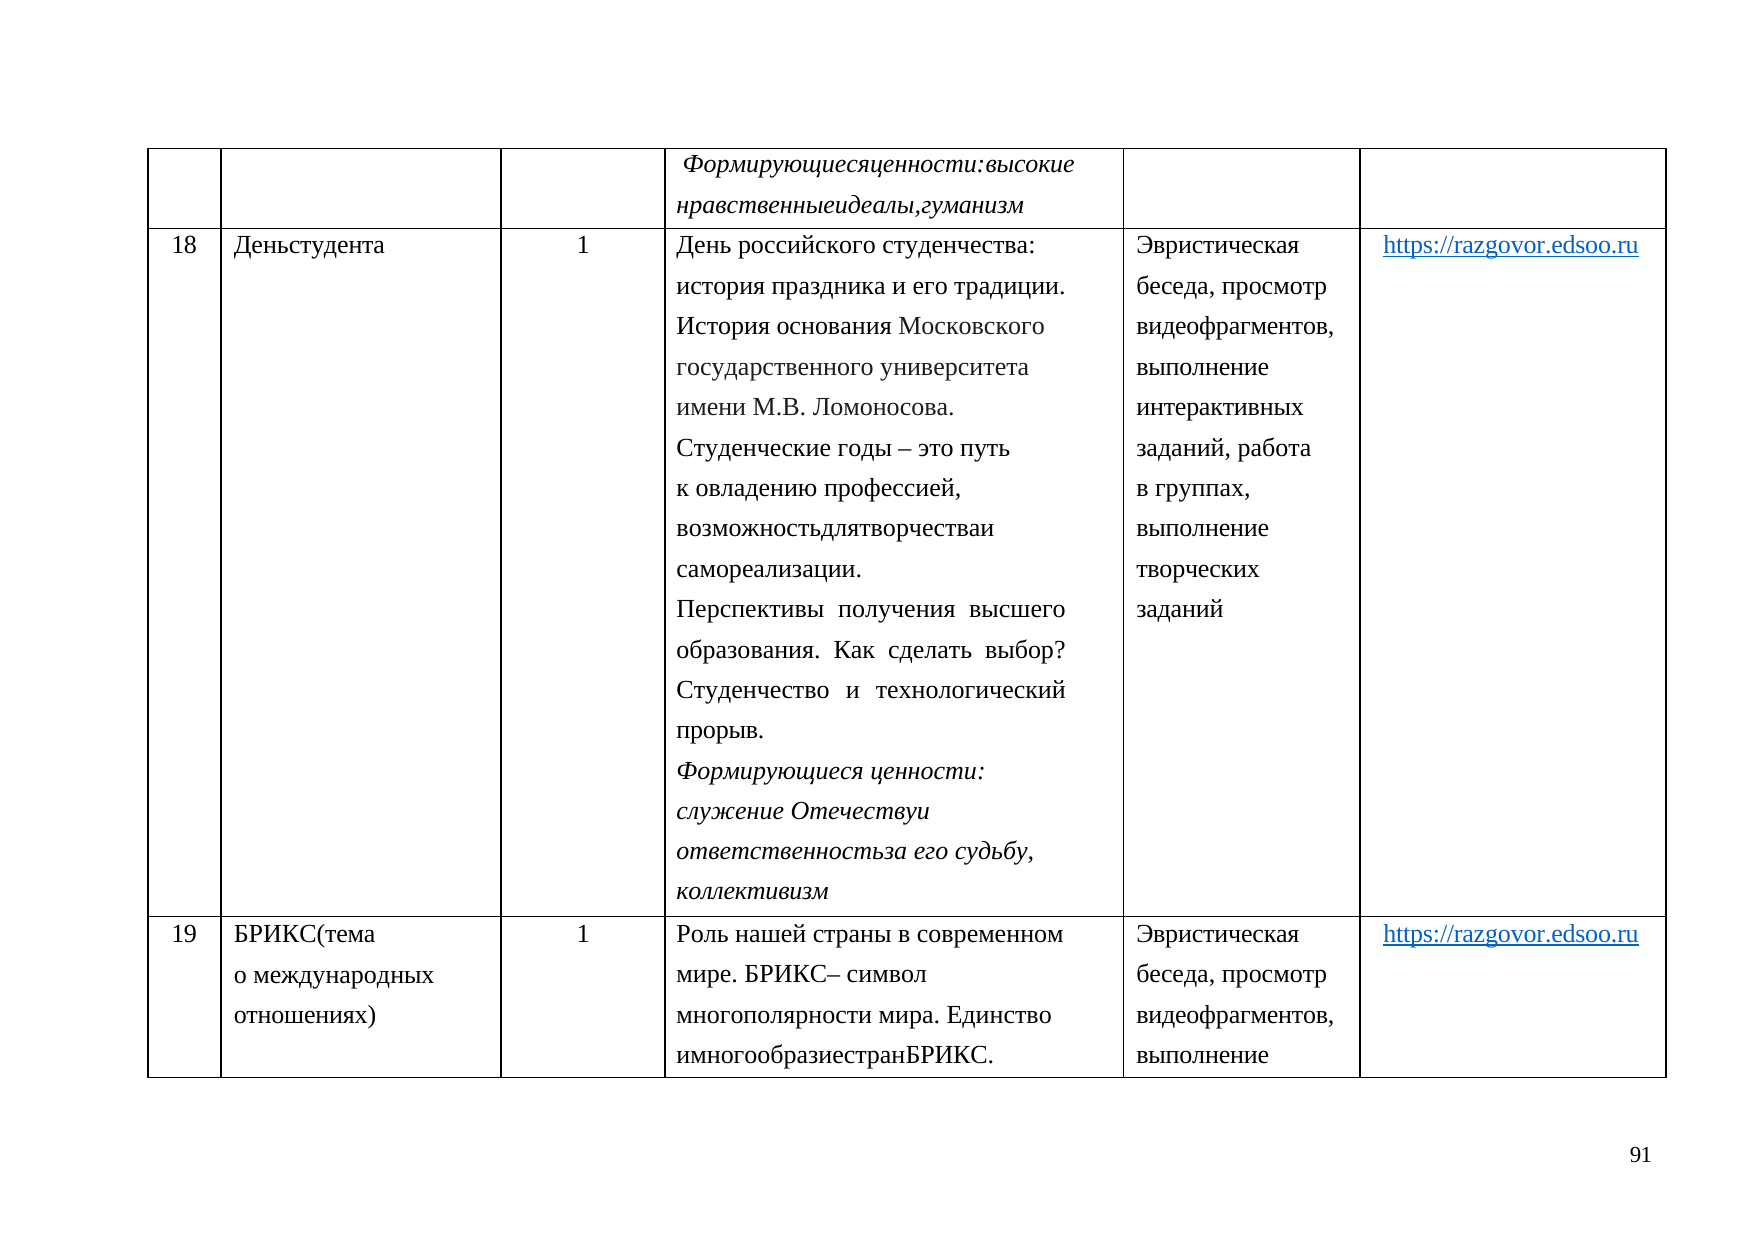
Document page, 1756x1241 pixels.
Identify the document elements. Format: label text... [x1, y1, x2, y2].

table_header [1124, 149, 1359, 227]
table_cell 19 [149, 917, 220, 1077]
table_cell 1 [502, 917, 664, 1077]
table_cell Эвристическая беседа, просмотр видеофрагментов, выполнение [1124, 917, 1359, 1077]
table_cell 1 [502, 229, 664, 916]
table_cell Деньстудента [222, 229, 500, 916]
table_cell БРИКС(тема о международных отношениях) [222, 917, 500, 1077]
table_header [149, 149, 220, 227]
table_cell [1124, 229, 1359, 916]
table_cell Роль нашей страны в современном мире. БРИКС– символ многополярности мира. Единство имногообразиестранБРИКС. [666, 917, 1123, 1077]
table_header [222, 149, 500, 227]
table_cell https://razgovor.edsoo.ru [1361, 917, 1665, 1077]
table_cell https://razgovor.edsoo.ru [1361, 229, 1665, 916]
table_header Формирующиесяценности:высокие нравственныеидеалы,гуманизм [666, 149, 1123, 227]
table_header [502, 149, 664, 227]
table_cell 18 [149, 229, 220, 916]
table_header [1361, 149, 1665, 227]
table_cell День российского студенчества: история праздника и его традиции. История основания Московского государственного университета имени М.В. Ломоносова. Студенческие годы – это путь к овладению профессией, возможностьдлятворчестваи самореализации. Перспективы получения высшего образования. Как сделать выбор? Студенчество и технологический прорыв. Формирующиеся ценности: служение Отечествуи ответственностьза его судьбу, коллективизм [666, 229, 1123, 916]
